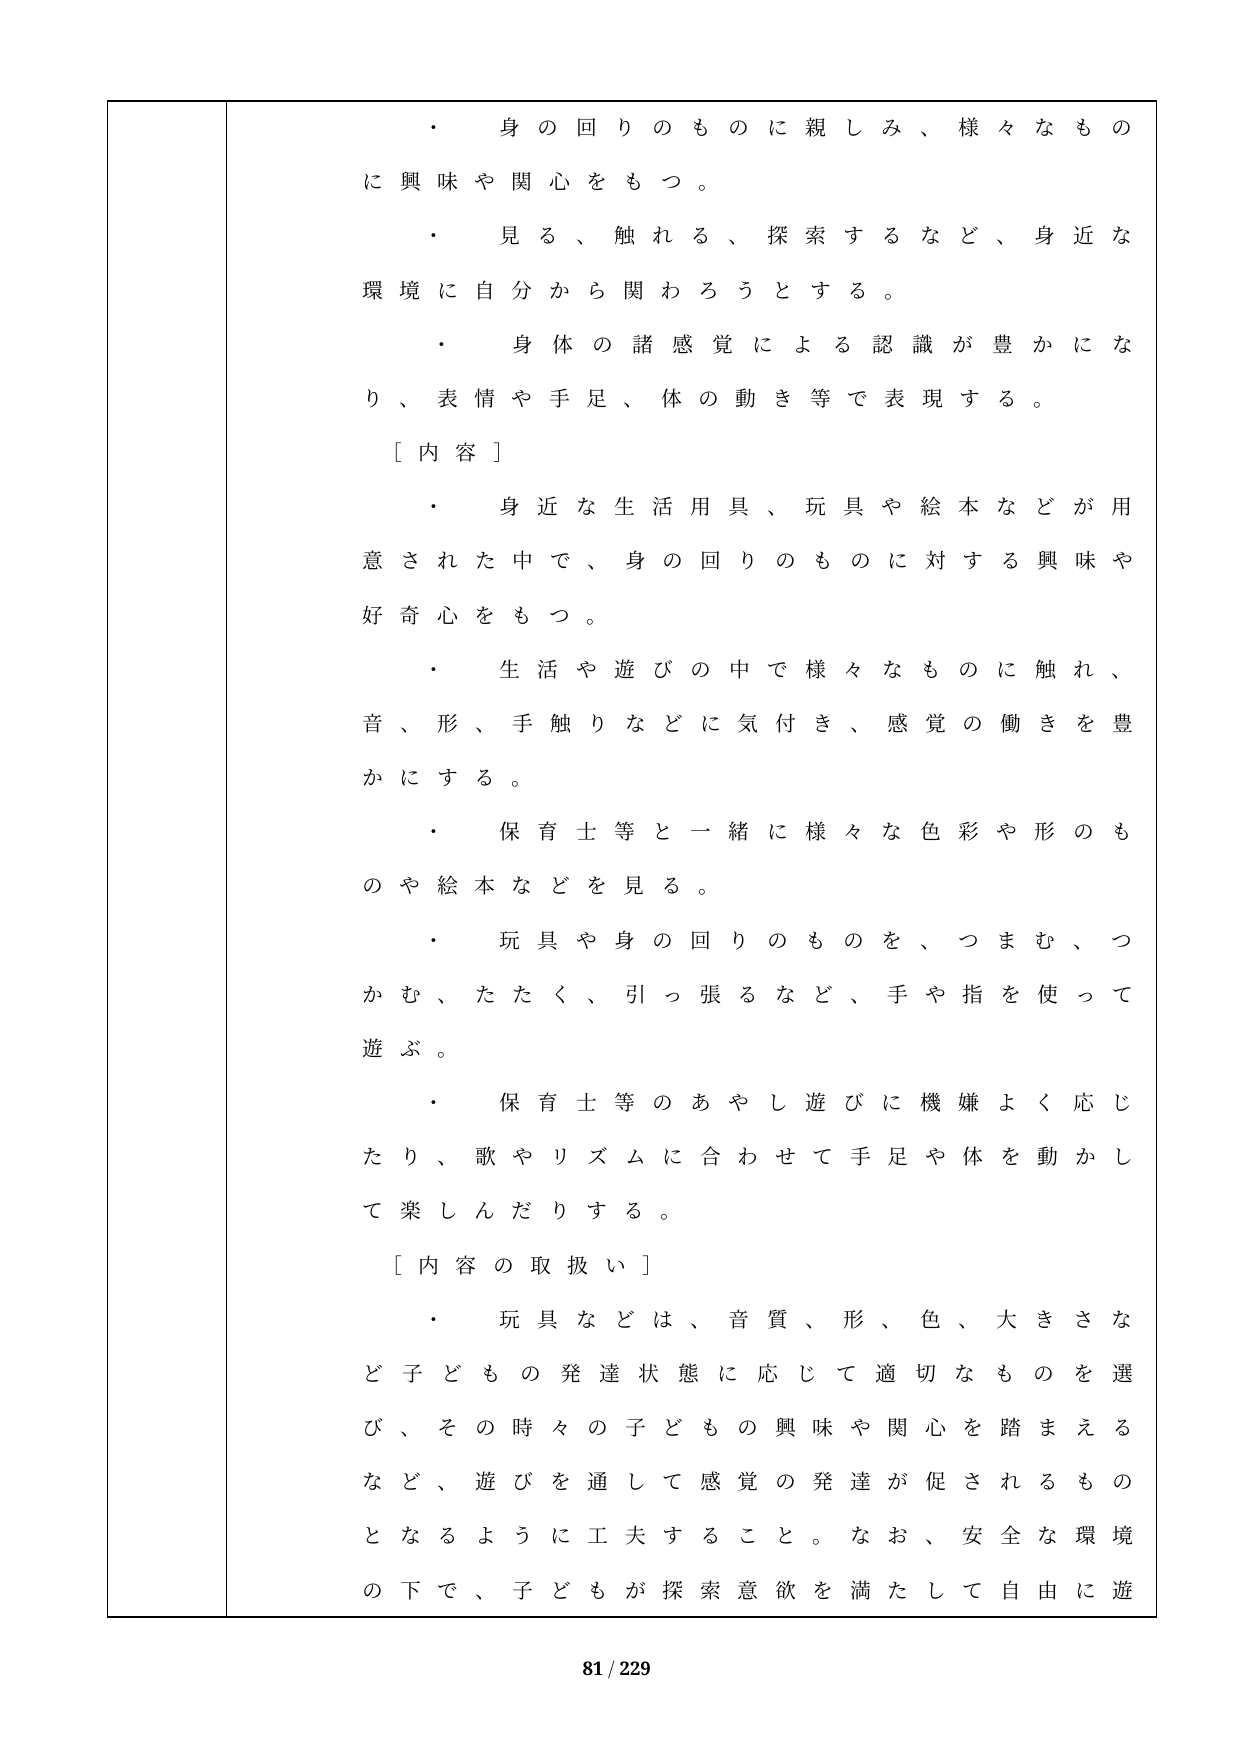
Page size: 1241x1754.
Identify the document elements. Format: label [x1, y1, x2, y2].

table_header [227, 102, 1156, 1616]
table_header [108, 102, 226, 1616]
